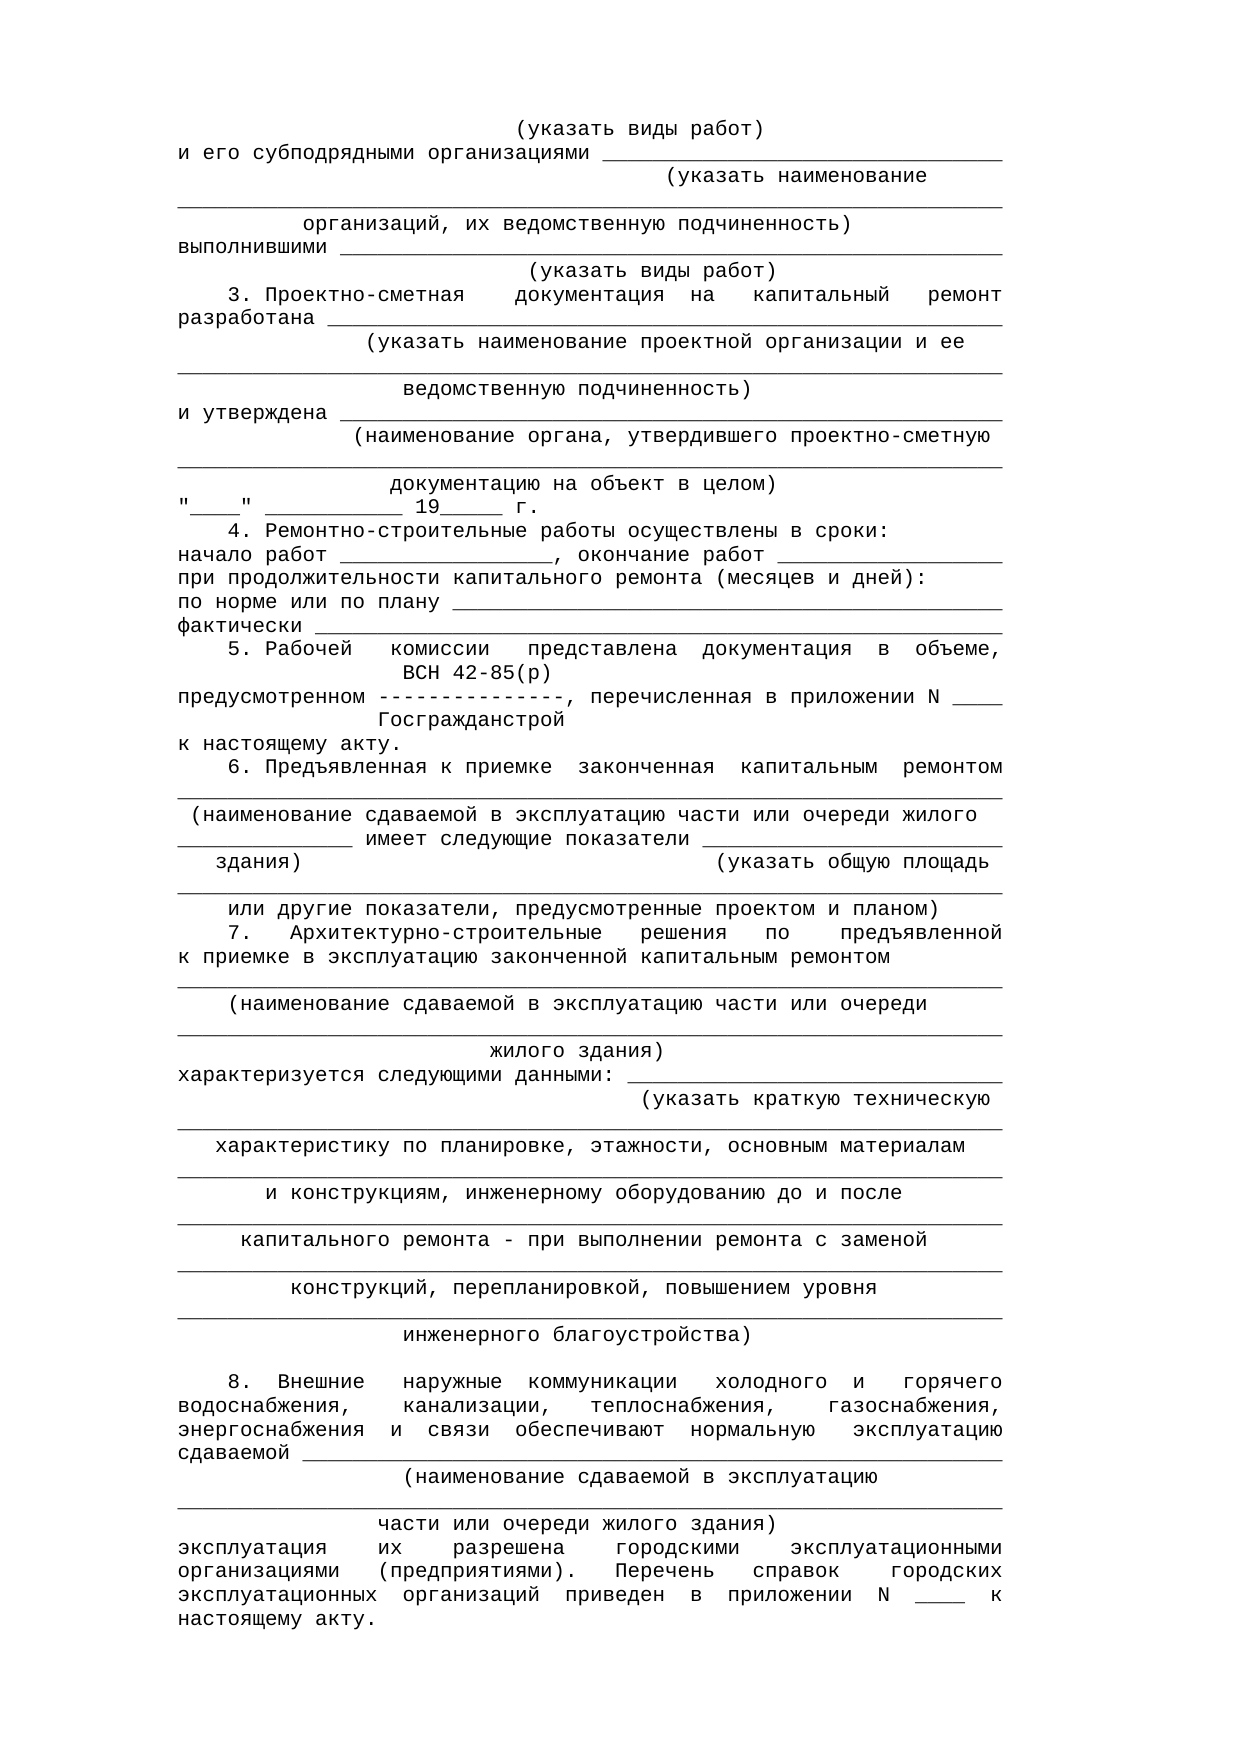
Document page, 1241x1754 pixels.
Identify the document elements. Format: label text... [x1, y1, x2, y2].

text капитального ремонта - при выполнении ремонта с заменой [177, 1229, 1152, 1253]
text __________________________________________________________________ [177, 1253, 1152, 1277]
text __________________________________________________________________ [177, 1206, 1152, 1229]
text ведомственную подчиненность) [177, 378, 1152, 402]
text 4. Ремонтно-строительные работы осуществлены в сроки: [177, 520, 1152, 544]
text водоснабжения, канализации, теплоснабжения, газоснабжения, [177, 1395, 1152, 1419]
text и конструкциям, инженерному оборудованию до и после [177, 1182, 1152, 1206]
text (указать краткую техническую [177, 1088, 1152, 1111]
text фактически _______________________________________________________ [177, 615, 1152, 638]
text ВСН 42-85(р) [177, 662, 1152, 686]
text организациями (предприятиями). Перечень справок городских [177, 1561, 1152, 1584]
text характеристику по планировке, этажности, основным материалам [177, 1135, 1152, 1158]
text (указать виды работ) [177, 260, 1152, 284]
text или другие показатели, предусмотренные проектом и планом) [177, 898, 1152, 922]
text организаций, их ведомственную подчиненность) [177, 213, 1152, 236]
text по норме или по плану ____________________________________________ [177, 591, 1152, 615]
text части или очереди жилого здания) [177, 1513, 1152, 1537]
text 6. Предъявленная к приемке законченная капитальным ремонтом [177, 757, 1152, 780]
text 3. Проектно-сметная документация на капитальный ремонт [177, 284, 1152, 307]
text энергоснабжения и связи обеспечивают нормальную эксплуатацию [177, 1419, 1152, 1442]
text __________________________________________________________________ [177, 1111, 1152, 1135]
text (указать наименование [177, 165, 1152, 189]
text __________________________________________________________________ [177, 1017, 1152, 1040]
text документацию на объект в целом) [177, 473, 1152, 496]
text конструкций, перепланировкой, повышением уровня [177, 1277, 1152, 1300]
text __________________________________________________________________ [177, 1158, 1152, 1182]
text (наименование сдаваемой в эксплуатацию части или очереди жилого [177, 804, 1152, 827]
text __________________________________________________________________ [177, 969, 1152, 993]
text эксплуатационных организаций приведен в приложении N ____ к [177, 1584, 1152, 1608]
text __________________________________________________________________ [177, 354, 1152, 378]
text сдаваемой ________________________________________________________ [177, 1442, 1152, 1466]
text жилого здания) [177, 1040, 1152, 1064]
text 8. Внешние наружные коммуникации холодного и горячего [177, 1371, 1152, 1395]
text __________________________________________________________________ [177, 189, 1152, 213]
text __________________________________________________________________ [177, 780, 1152, 804]
text разработана ______________________________________________________ [177, 307, 1152, 331]
text 7. Архитектурно-строительные решения по предъявленной [177, 922, 1152, 946]
text настоящему акту. [177, 1608, 1152, 1631]
text начало работ _________________, окончание работ __________________ [177, 544, 1152, 567]
text эксплуатация их разрешена городскими эксплуатационными [177, 1537, 1152, 1561]
text инженерного благоустройства) [177, 1324, 1152, 1348]
text __________________________________________________________________ [177, 449, 1152, 473]
text (указать наименование проектной организации и ее [177, 331, 1152, 354]
text __________________________________________________________________ [177, 1300, 1152, 1324]
text (наименование органа, утвердившего проектно-сметную [177, 426, 1152, 449]
text характеризуется следующими данными: ______________________________ [177, 1064, 1152, 1088]
text (наименование сдаваемой в эксплуатацию [177, 1466, 1152, 1489]
text ______________ имеет следующие показатели ________________________ [177, 827, 1152, 851]
text "____" ___________ 19_____ г. [177, 496, 1152, 520]
text предусмотренном ---------------, перечисленная в приложении N ____ [177, 686, 1152, 709]
text Госгражданстрой [177, 709, 1152, 733]
text __________________________________________________________________ [177, 1489, 1152, 1513]
text выполнившими _____________________________________________________ [177, 236, 1152, 260]
text здания) (указать общую площадь [177, 851, 1152, 875]
text и утверждена _____________________________________________________ [177, 402, 1152, 426]
text (указать виды работ) [177, 118, 1152, 142]
text и его субподрядными организациями ________________________________ [177, 142, 1152, 165]
text к настоящему акту. [177, 733, 1152, 757]
text (наименование сдаваемой в эксплуатацию части или очереди [177, 993, 1152, 1017]
text __________________________________________________________________ [177, 875, 1152, 898]
text при продолжительности капитального ремонта (месяцев и дней): [177, 567, 1152, 591]
text 5. Рабочей комиссии представлена документация в объеме, [177, 638, 1152, 662]
text к приемке в эксплуатацию законченной капитальным ремонтом [177, 946, 1152, 969]
